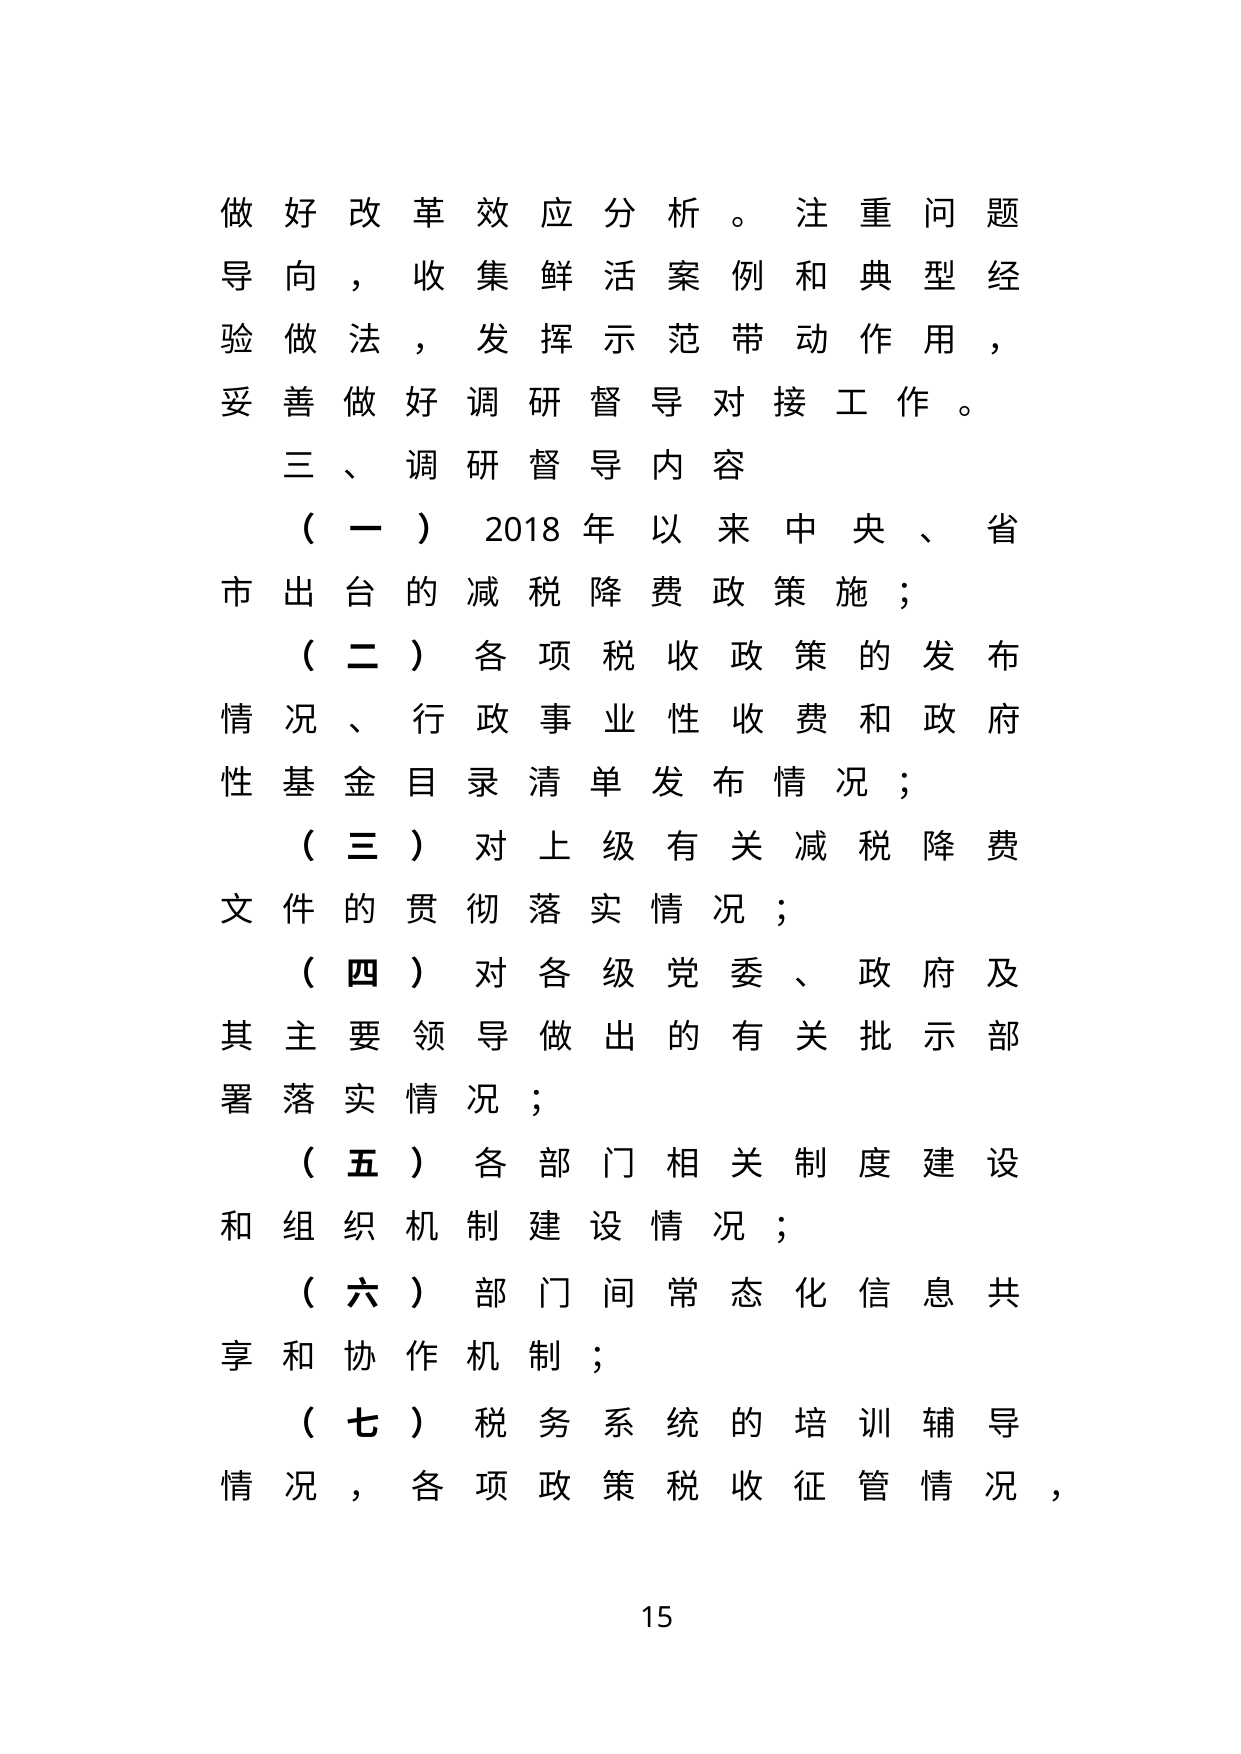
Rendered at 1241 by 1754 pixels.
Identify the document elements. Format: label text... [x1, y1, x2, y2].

text （六）部门间常态化信息共享和协作机制； [195, 1259, 1048, 1385]
text （一）2018年以来中央、省市出台的减税降费政策施； [195, 496, 1048, 622]
text （三）对上级有关减税降费文件的贯彻落实情况； [195, 812, 1048, 938]
text （五）各部门相关制度建设和组织机制建设情况； [195, 1129, 1048, 1255]
text 三、调研督导内容 [195, 432, 1048, 495]
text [195, 179, 1048, 431]
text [195, 1389, 1048, 1515]
text （四）对各级党委、政府及其主要领导做出的有关批示部署落实情况； [195, 939, 1048, 1128]
text （二）各项税收政策的发布情况、行政事业性收费和政府性基金目录清单发布情况； [195, 622, 1048, 812]
